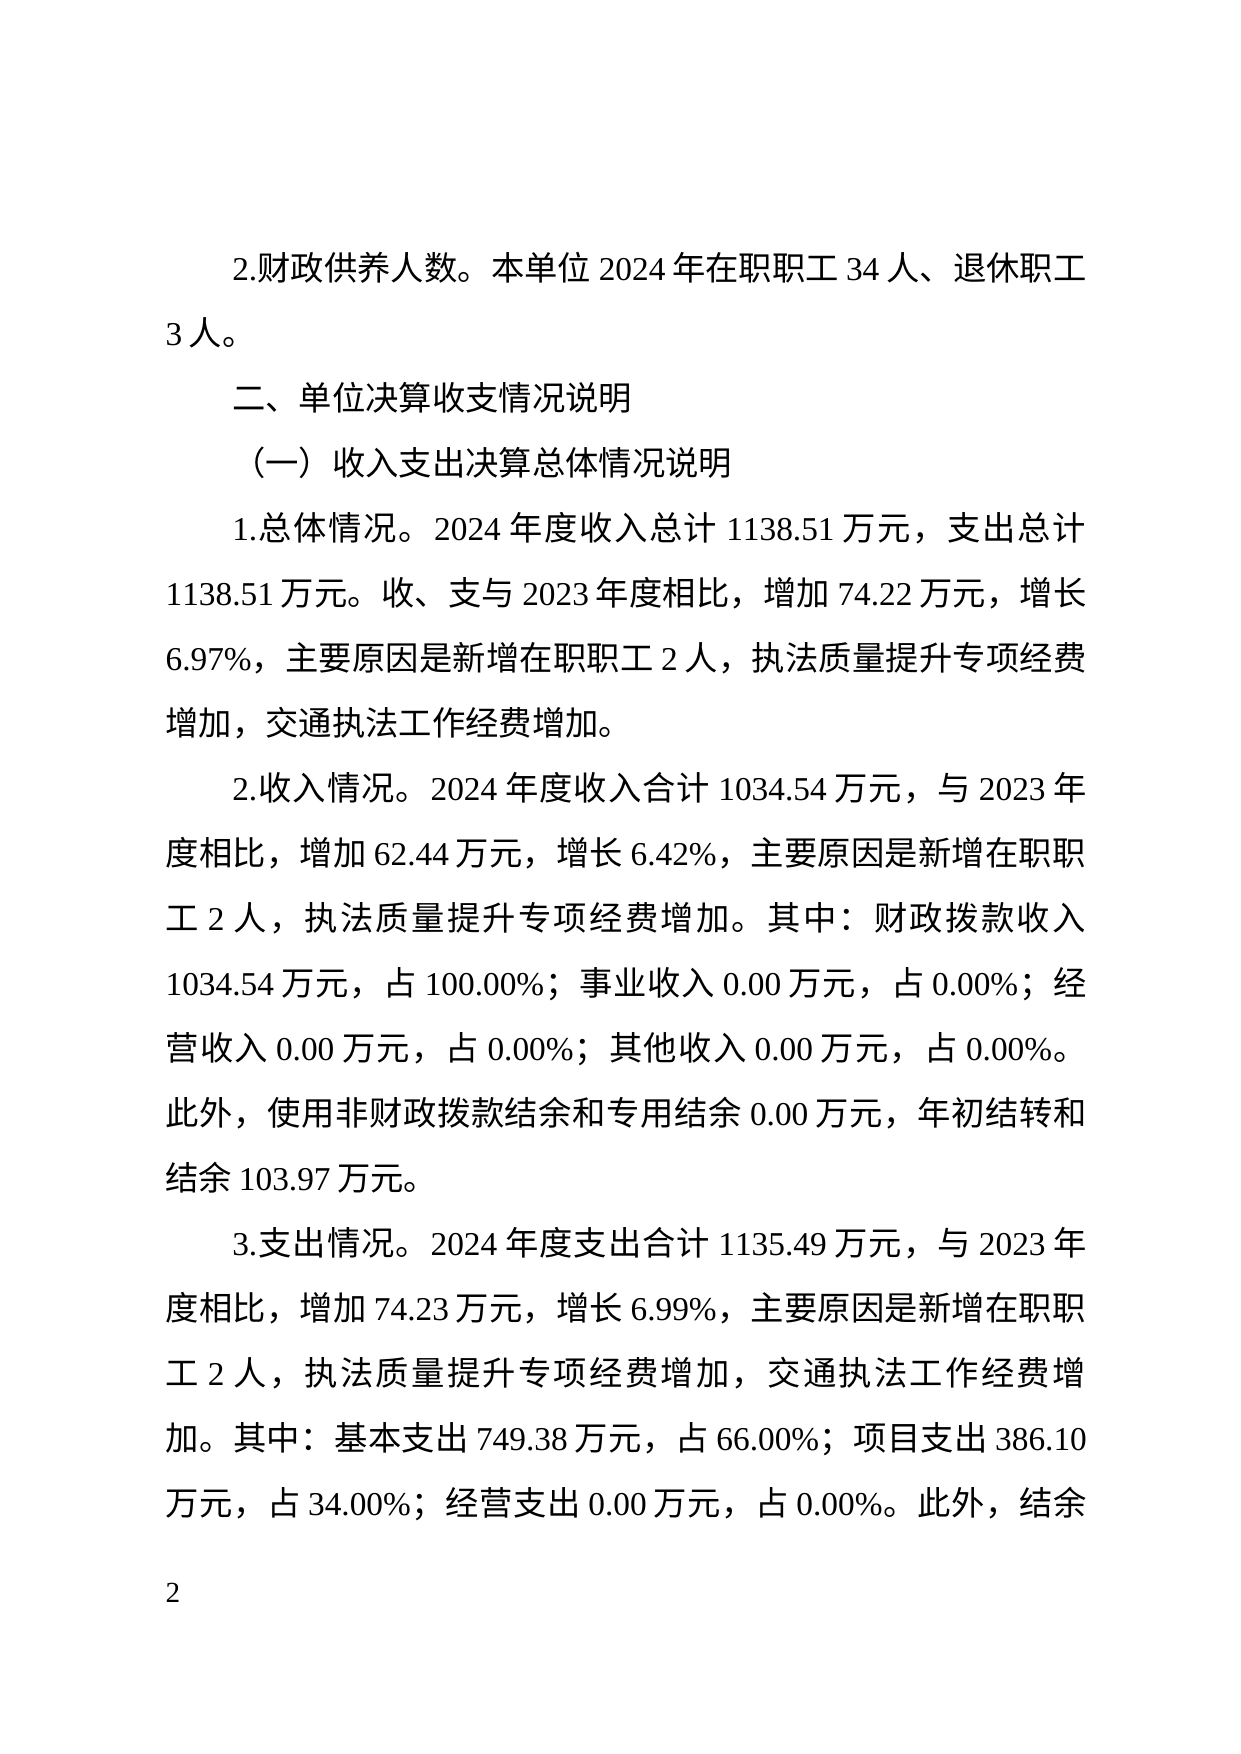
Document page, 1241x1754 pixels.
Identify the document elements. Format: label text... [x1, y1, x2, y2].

text （一）收入支出决算总体情况说明 [165, 428, 1087, 493]
text 2.财政供养人数。本单位2024年在职职工34人、退休职工3人。 [165, 233, 1087, 363]
text 2.收入情况。2024年度收入合计1034.54万元，与2023年度相比，增加62.44万元，增长6.42%，主要原因是新增在职职工2人，执法质量提升专项经费增加。其中：财政拨款收入1034.54万元，占100.00%；事业收入0.00万元，占0.00%；经营收入0.00万元，占0.00%；其他收入0.00万元，占0.00%。此外，使用非财政拨款结余和专用结余0.00万元，年初结转和结余103.97万元。 [165, 753, 1087, 1208]
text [165, 1208, 1087, 1533]
text 1.总体情况。2024年度收入总计1138.51万元，支出总计1138.51万元。收、支与2023年度相比，增加74.22万元，增长6.97%，主要原因是新增在职职工2人，执法质量提升专项经费增加，交通执法工作经费增加。 [165, 493, 1087, 753]
text 二、单位决算收支情况说明 [165, 363, 1087, 428]
